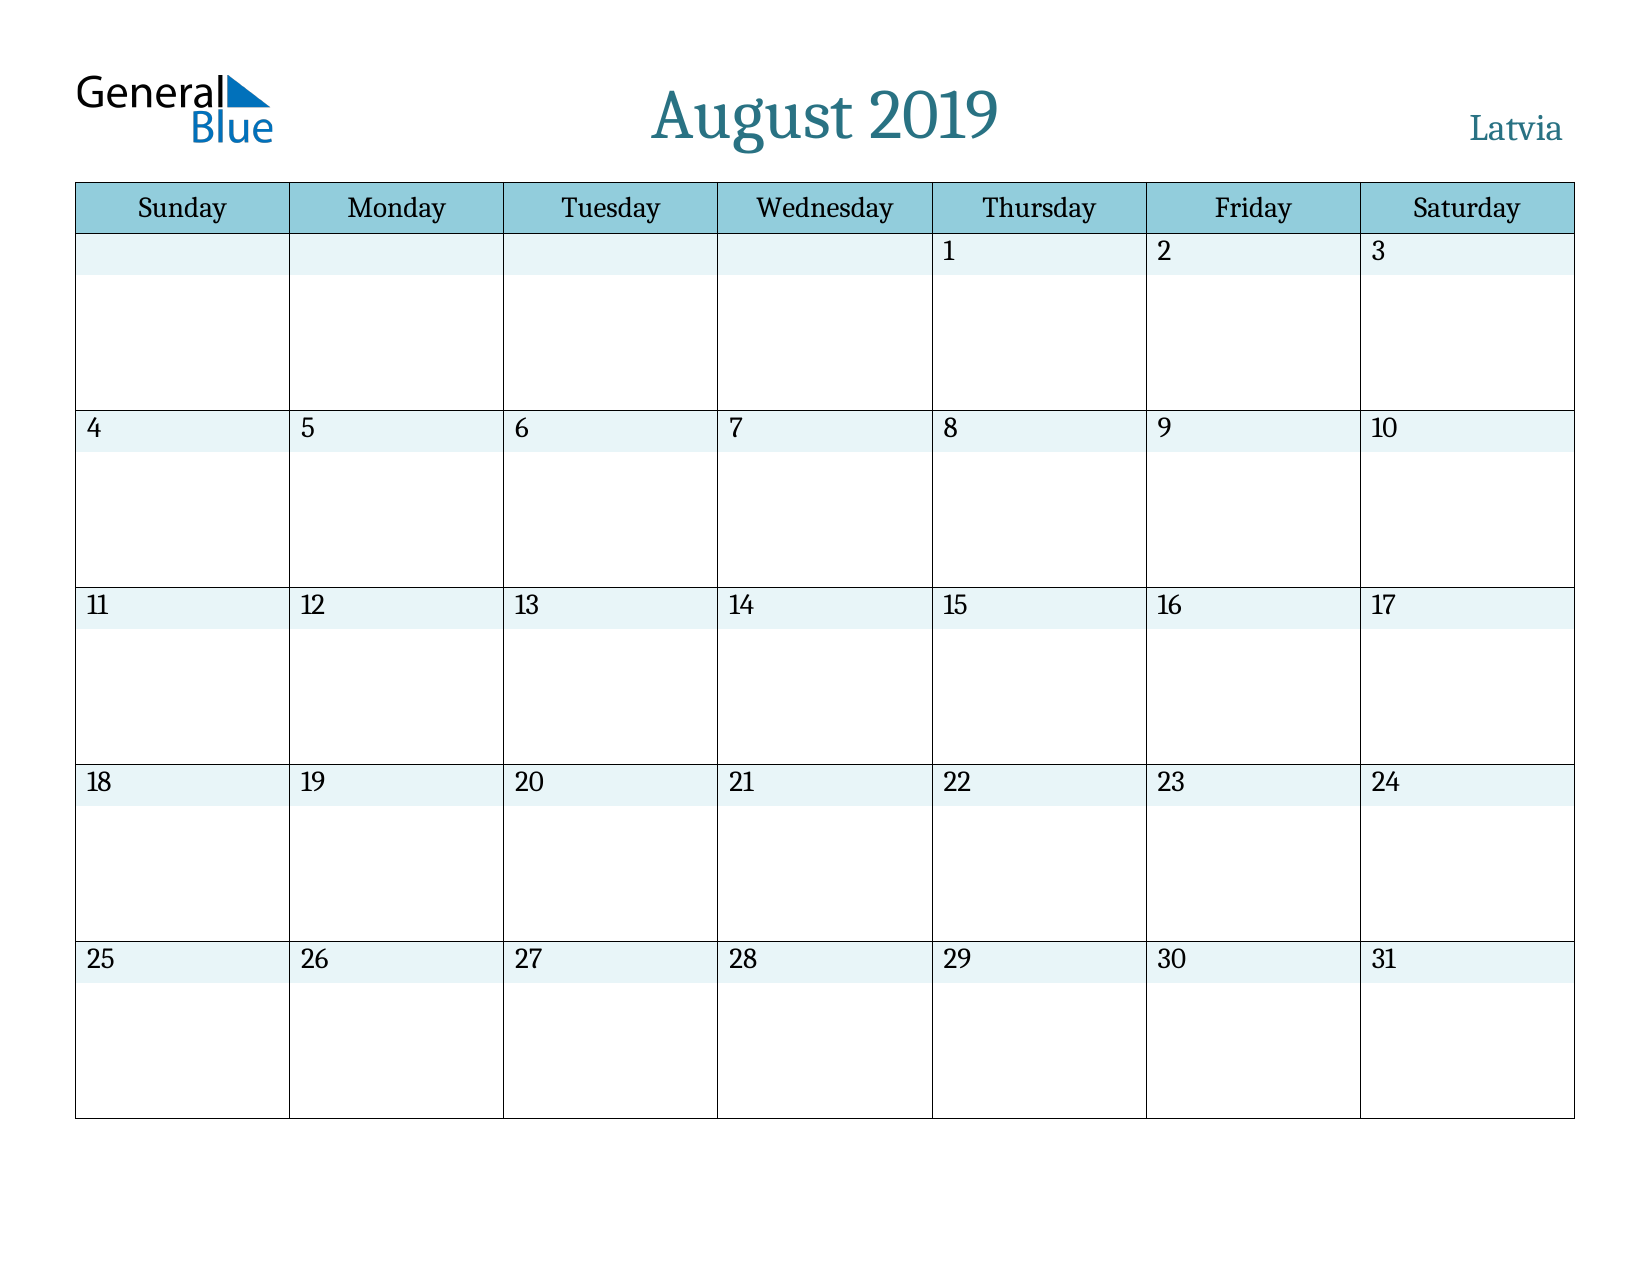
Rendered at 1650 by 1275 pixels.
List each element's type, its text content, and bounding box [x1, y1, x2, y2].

table_cell 4 [76, 411, 289, 452]
table_cell [1147, 629, 1360, 764]
table_cell 2 [1147, 234, 1360, 275]
table_cell 10 [1361, 411, 1574, 452]
table_cell [933, 629, 1146, 764]
table_cell 17 [1361, 588, 1574, 629]
table_cell [290, 275, 503, 410]
table_cell [504, 806, 717, 941]
table_cell [933, 452, 1146, 587]
table_cell 13 [504, 588, 717, 629]
table_cell [718, 234, 932, 275]
table_cell [718, 275, 932, 410]
table_header [76, 75, 503, 182]
table_cell [1147, 983, 1360, 1118]
table_cell 16 [1147, 588, 1360, 629]
table_cell 24 [1361, 765, 1574, 806]
table_cell 9 [1147, 411, 1360, 452]
table_cell 28 [718, 942, 932, 983]
table_cell [76, 275, 289, 410]
picture [77, 75, 273, 143]
table_cell 7 [718, 411, 932, 452]
table_cell Friday [1147, 183, 1360, 233]
table_cell [718, 452, 932, 587]
table_cell [290, 806, 503, 941]
table_header August 2019 [504, 75, 1146, 182]
table_cell 18 [76, 765, 289, 806]
table_cell 3 [1361, 234, 1574, 275]
table_cell 23 [1147, 765, 1360, 806]
table_cell [504, 629, 717, 764]
table_cell [504, 234, 717, 275]
table_cell [718, 983, 932, 1118]
table_cell [290, 983, 503, 1118]
table_cell 26 [290, 942, 503, 983]
table_cell Sunday [76, 183, 289, 233]
table_cell [76, 806, 289, 941]
table_cell 19 [290, 765, 503, 806]
table_cell [933, 275, 1146, 410]
table_cell [933, 983, 1146, 1118]
table_cell 27 [504, 942, 717, 983]
table_cell [1361, 629, 1574, 764]
table_cell Saturday [1361, 183, 1574, 233]
table_cell [76, 234, 289, 275]
table_cell [76, 452, 289, 587]
table_cell [1147, 452, 1360, 587]
table_cell Monday [290, 183, 503, 233]
table_cell 8 [933, 411, 1146, 452]
table_cell [76, 983, 289, 1118]
table_cell 29 [933, 942, 1146, 983]
table_cell Tuesday [504, 183, 717, 233]
table_cell 15 [933, 588, 1146, 629]
table_cell [1361, 275, 1574, 410]
table_cell [290, 234, 503, 275]
table_cell [933, 806, 1146, 941]
table_cell [718, 629, 932, 764]
table_cell 22 [933, 765, 1146, 806]
table_cell [504, 983, 717, 1118]
table_cell [76, 629, 289, 764]
table_cell 6 [504, 411, 717, 452]
table_cell [504, 452, 717, 587]
table_cell 11 [76, 588, 289, 629]
table_cell 21 [718, 765, 932, 806]
table_cell 20 [504, 765, 717, 806]
table_header Latvia [1146, 75, 1574, 182]
table_cell 25 [76, 942, 289, 983]
table_cell Wednesday [718, 183, 932, 233]
table_cell [1361, 806, 1574, 941]
table_cell 31 [1361, 942, 1574, 983]
table_cell 1 [933, 234, 1146, 275]
table_cell 12 [290, 588, 503, 629]
table_cell Thursday [933, 183, 1146, 233]
table_cell [718, 806, 932, 941]
table_cell [1147, 275, 1360, 410]
table_cell [504, 275, 717, 410]
table_cell 30 [1147, 942, 1360, 983]
table_cell [290, 452, 503, 587]
table_cell [1361, 983, 1574, 1118]
table_cell 14 [718, 588, 932, 629]
table_cell [290, 629, 503, 764]
table_cell 5 [290, 411, 503, 452]
table_cell [1361, 452, 1574, 587]
table_cell [1147, 806, 1360, 941]
